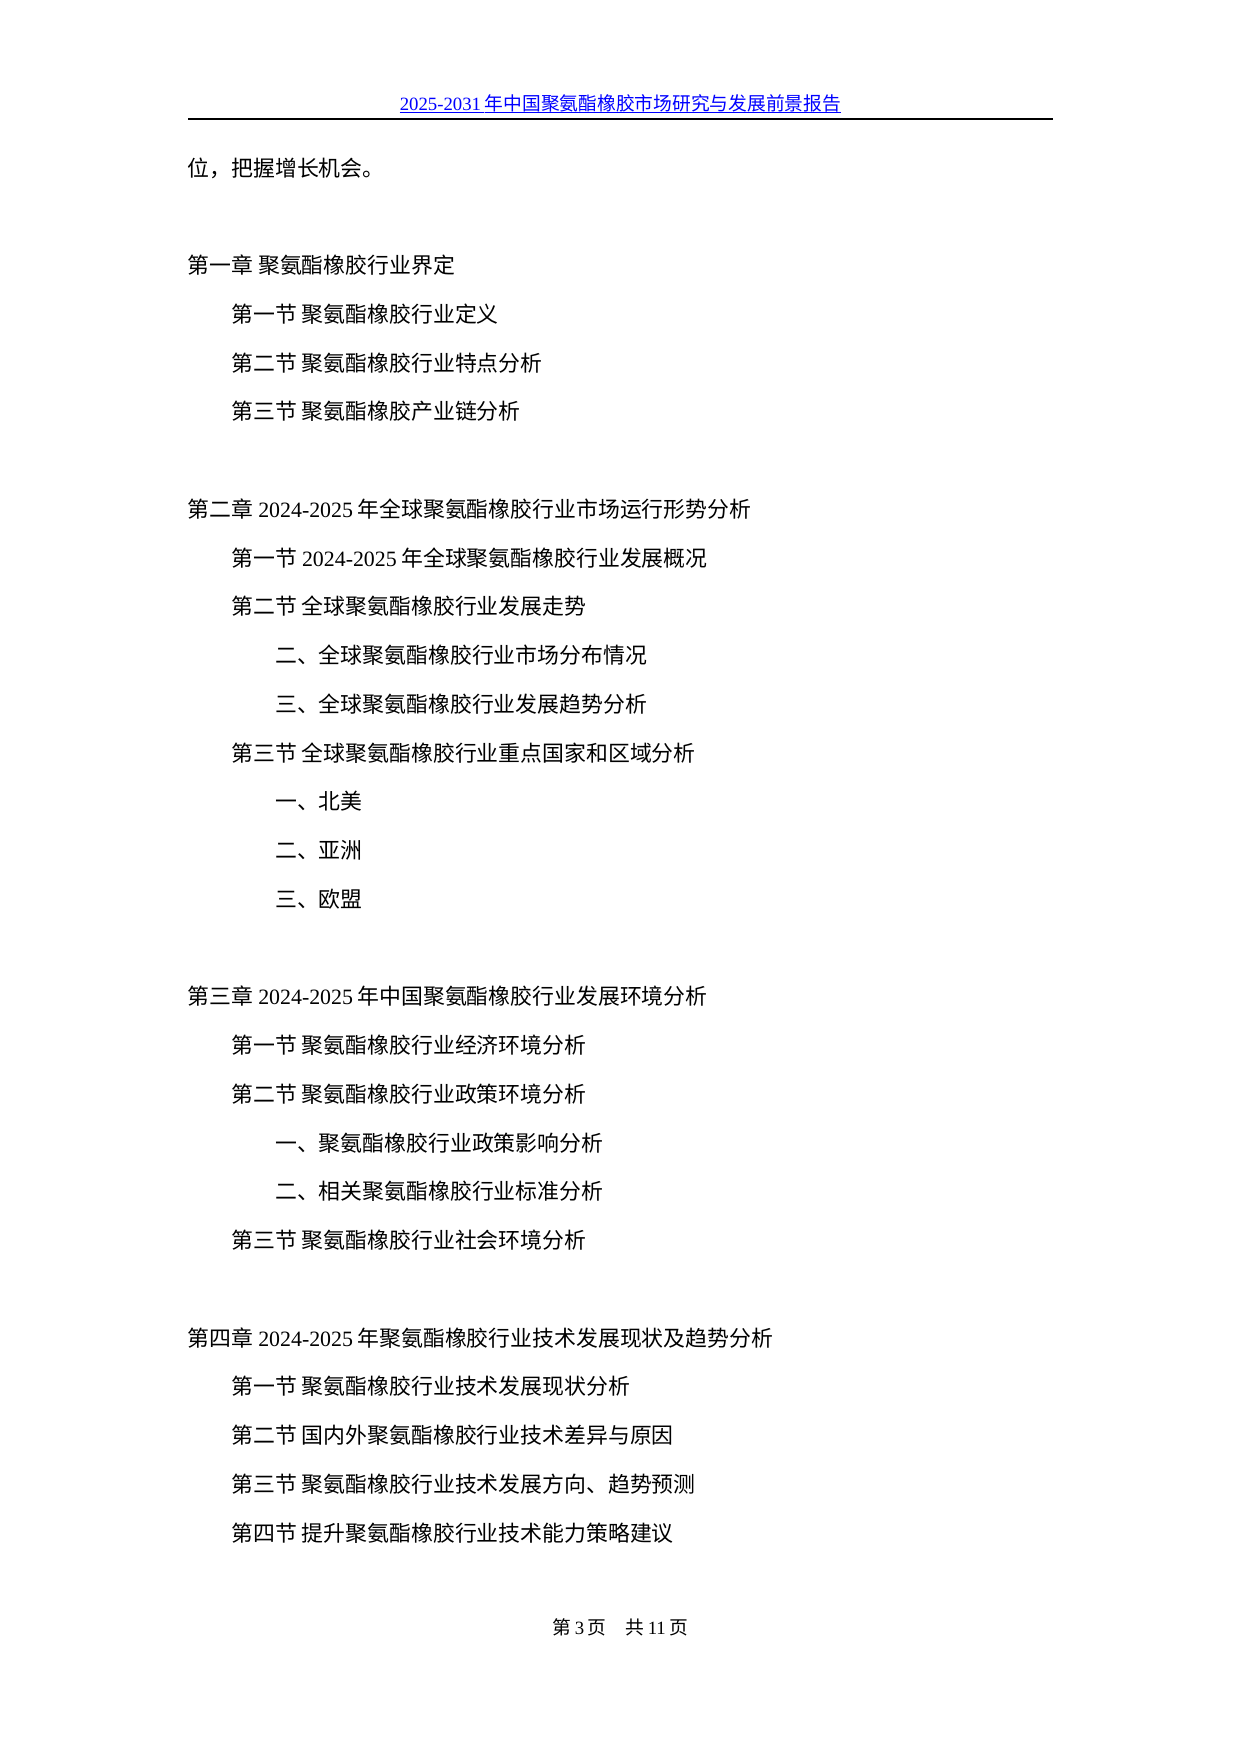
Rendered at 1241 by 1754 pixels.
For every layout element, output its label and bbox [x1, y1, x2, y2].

text [187, 150, 1053, 1548]
